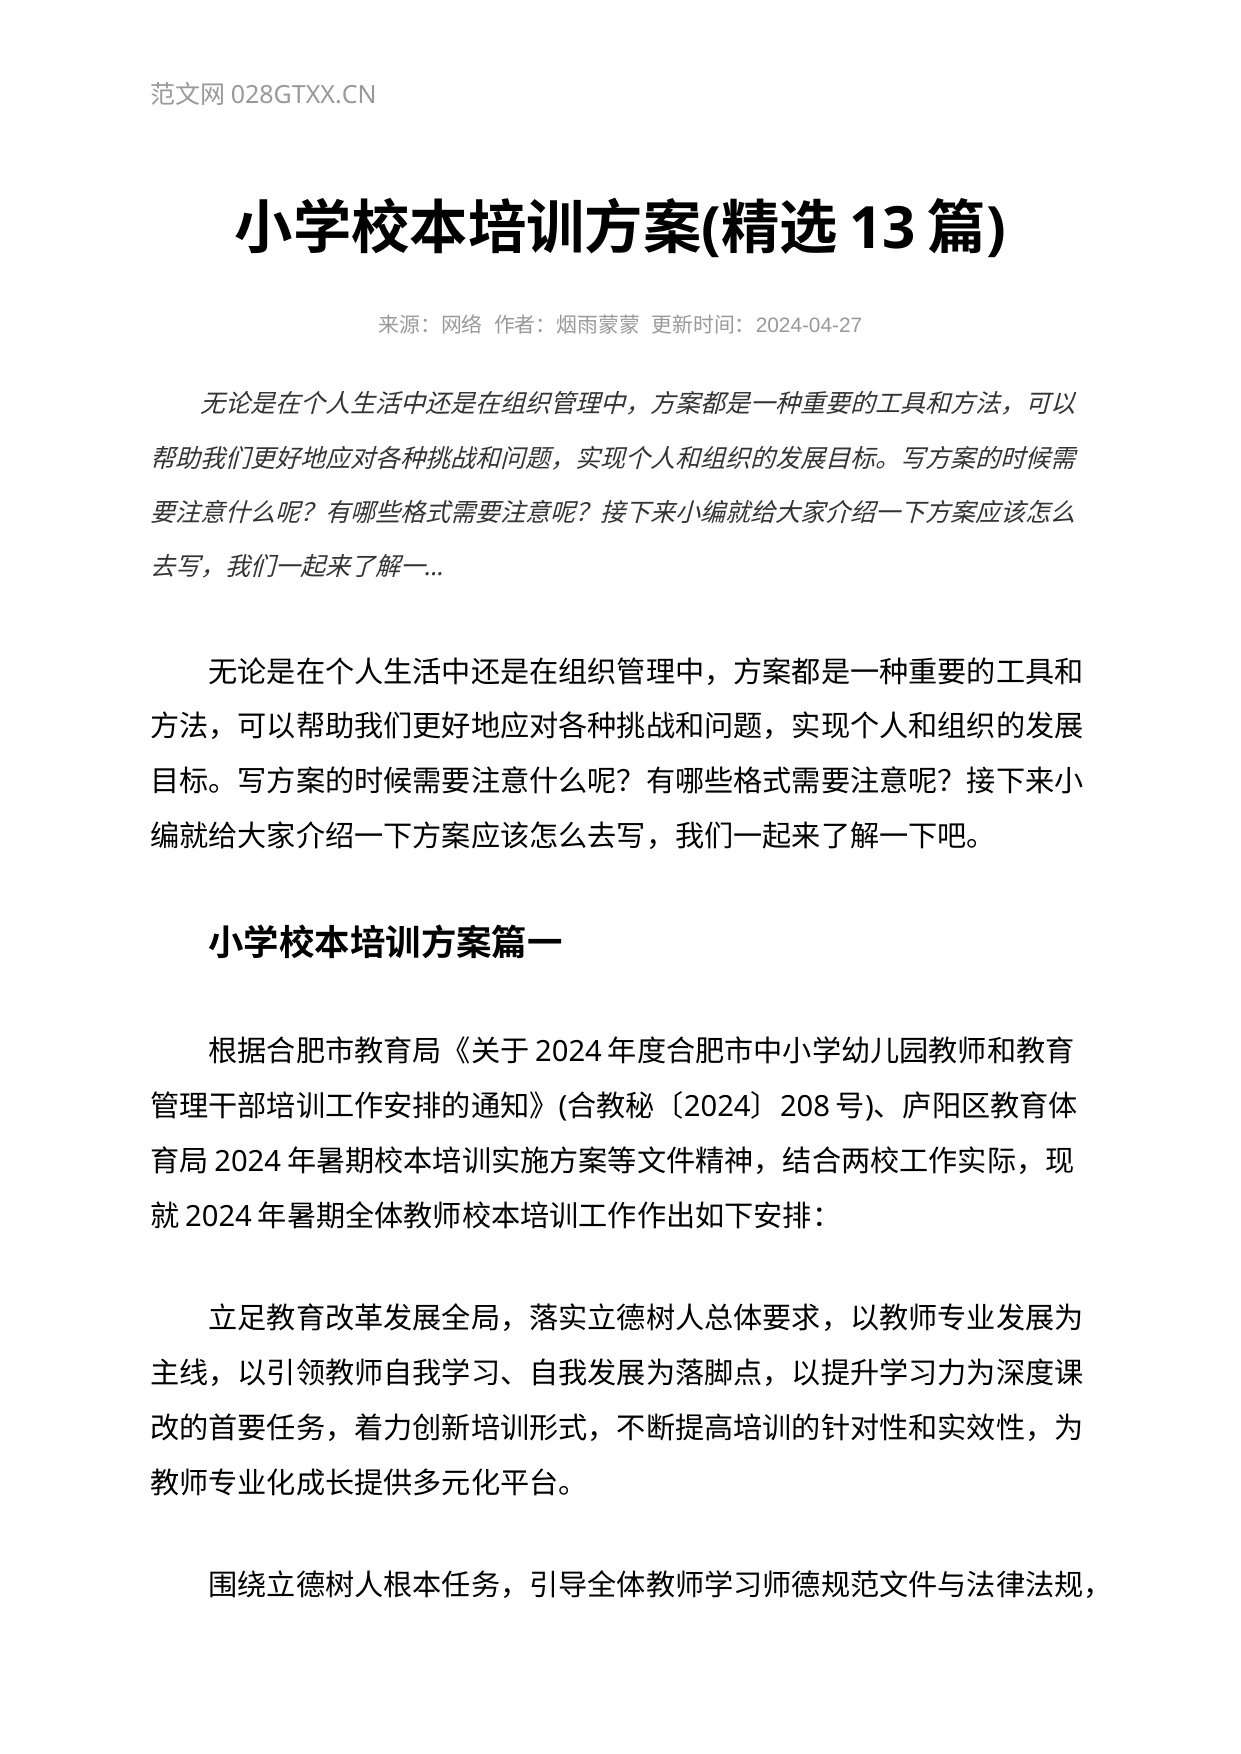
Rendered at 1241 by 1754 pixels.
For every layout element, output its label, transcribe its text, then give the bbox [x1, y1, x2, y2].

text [150, 1561, 1090, 1604]
text 无论是在个人生活中还是在组织管理中，方案都是一种重要的工具和方法，可以帮助我们更好地应对各种挑战和问题，实现个人和组织的发展目标。写方案的时候需要注意什么呢？有哪些格式需要注意呢？接下来小编就给大家介绍一下方案应该怎么去写，我们一起来了解一下吧。 [150, 648, 1090, 855]
text 小学校本培训方案篇一 [150, 914, 1090, 966]
text 立足教育改革发展全局，落实立德树人总体要求，以教师专业发展为主线，以引领教师自我学习、自我发展为落脚点，以提升学习力为深度课改的首要任务，着力创新培训形式，不断提高培训的针对性和实效性，为教师专业化成长提供多元化平台。 [150, 1295, 1090, 1502]
text 来源：网络 作者：烟雨蒙蒙 更新时间：2024-04-27 [150, 313, 1090, 337]
subtitle 小学校本培训方案(精选13篇) [150, 181, 1090, 266]
text 根据合肥市教育局《关于2024年度合肥市中小学幼儿园教师和教育管理干部培训工作安排的通知》(合教秘〔2024〕208号)、庐阳区教育体育局2024年暑期校本培训实施方案等文件精神，结合两校工作实际，现就2024年暑期全体教师校本培训工作作出如下安排： [150, 1028, 1090, 1235]
text 无论是在个人生活中还是在组织管理中，方案都是一种重要的工具和方法，可以帮助我们更好地应对各种挑战和问题，实现个人和组织的发展目标。写方案的时候需要注意什么呢？有哪些格式需要注意呢？接下来小编就给大家介绍一下方案应该怎么去写，我们一起来了解一... [150, 384, 1090, 583]
